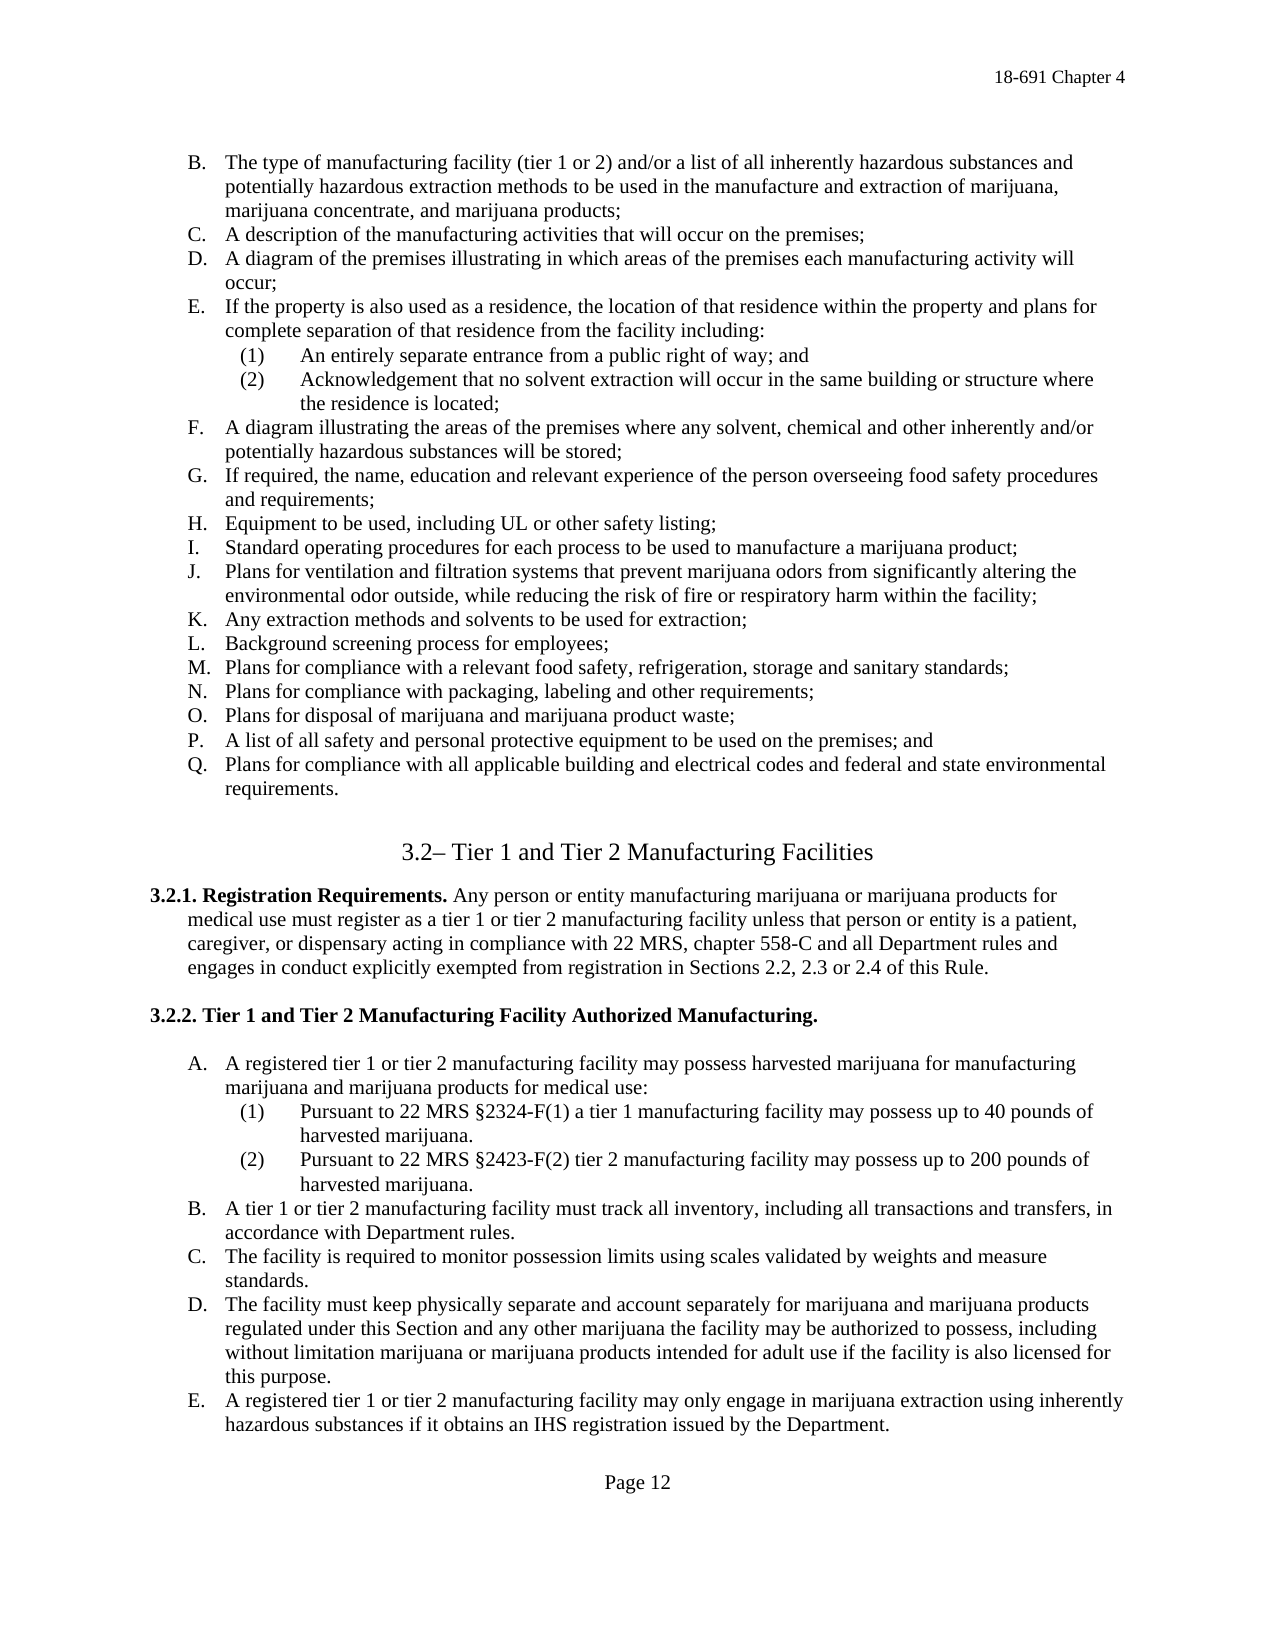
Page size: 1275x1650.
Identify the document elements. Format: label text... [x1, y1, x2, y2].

list The type of manufacturing facility (tier 1 or 2) and/or a list of all inherently hazardous substances and potentially hazardous extraction methods to be used in the manufacture and extraction of marijuana, marijuana concentrate, and marijuana products; [187, 150, 1125, 222]
list If the property is also used as a residence, the location of that residence within the property and plans for complete separation of that residence from the facility including: [187, 294, 1125, 342]
list Any extraction methods and solvents to be used for extraction; [187, 607, 1125, 631]
list A registered tier 1 or tier 2 manufacturing facility may possess harvested marijuana for manufacturing marijuana and marijuana products for medical use: [187, 1051, 1125, 1099]
list A list of all safety and personal protective equipment to be used on the premises; and [187, 727, 1125, 752]
list Plans for compliance with all applicable building and electrical codes and federal and state environmental requirements. [187, 752, 1125, 800]
list Acknowledgement that no solvent extraction will occur in the same building or structure where the residence is located; [240, 367, 1125, 415]
list Plans for ventilation and filtration systems that prevent marijuana odors from significantly altering the environmental odor outside, while reducing the risk of fire or respiratory harm within the facility; [187, 559, 1125, 607]
subtitle 3.2– Tier 1 and Tier 2 Manufacturing Facilities [150, 837, 1125, 866]
list A tier 1 or tier 2 manufacturing facility must track all inventory, including all transactions and transfers, in accordance with Department rules. [187, 1196, 1125, 1244]
list Pursuant to 22 MRS §2324-F(1) a tier 1 manufacturing facility may possess up to 40 pounds of harvested marijuana. [240, 1099, 1125, 1147]
list Equipment to be used, including UL or other safety listing; [187, 511, 1125, 535]
text 3.2.1. Registration Requirements. Any person or entity manufacturing marijuana or marijuana products for medical use must register as a tier 1 or tier 2 manufacturing facility unless that person or entity is a patient, caregiver, or dispensary acting in compliance with 22 MRS, chapter 558-C and all Department rules and engages in conduct explicitly exempted from registration in Sections 2.2, 2.3 or 2.4 of this Rule. [150, 883, 1125, 979]
list A description of the manufacturing activities that will occur on the premises; [187, 222, 1125, 246]
list A diagram illustrating the areas of the premises where any solvent, chemical and other inherently and/or potentially hazardous substances will be stored; [187, 415, 1125, 463]
list The facility must keep physically separate and account separately for marijuana and marijuana products regulated under this Section and any other marijuana the facility may be authorized to possess, including without limitation marijuana or marijuana products intended for adult use if the facility is also licensed for this purpose. [187, 1292, 1125, 1388]
list Plans for compliance with packaging, labeling and other requirements; [187, 679, 1125, 703]
list Plans for disposal of marijuana and marijuana product waste; [187, 703, 1125, 727]
list The facility is required to monitor possession limits using scales validated by weights and measure standards. [187, 1244, 1125, 1292]
list Standard operating procedures for each process to be used to manufacture a marijuana product; [187, 535, 1125, 559]
list A registered tier 1 or tier 2 manufacturing facility may only engage in marijuana extraction using inherently hazardous substances if it obtains an IHS registration issued by the Department. [187, 1388, 1125, 1436]
list Pursuant to 22 MRS §2423-F(2) tier 2 manufacturing facility may possess up to 200 pounds of harvested marijuana. [240, 1147, 1125, 1196]
list An entirely separate entrance from a public right of way; and [240, 342, 1125, 367]
list If required, the name, education and relevant experience of the person overseeing food safety procedures and requirements; [187, 463, 1125, 511]
list A diagram of the premises illustrating in which areas of the premises each manufacturing activity will occur; [187, 246, 1125, 294]
list Background screening process for employees; [187, 631, 1125, 655]
list Plans for compliance with a relevant food safety, refrigeration, storage and sanitary standards; [187, 655, 1125, 679]
text 3.2.2. Tier 1 and Tier 2 Manufacturing Facility Authorized Manufacturing. [150, 1003, 1125, 1027]
